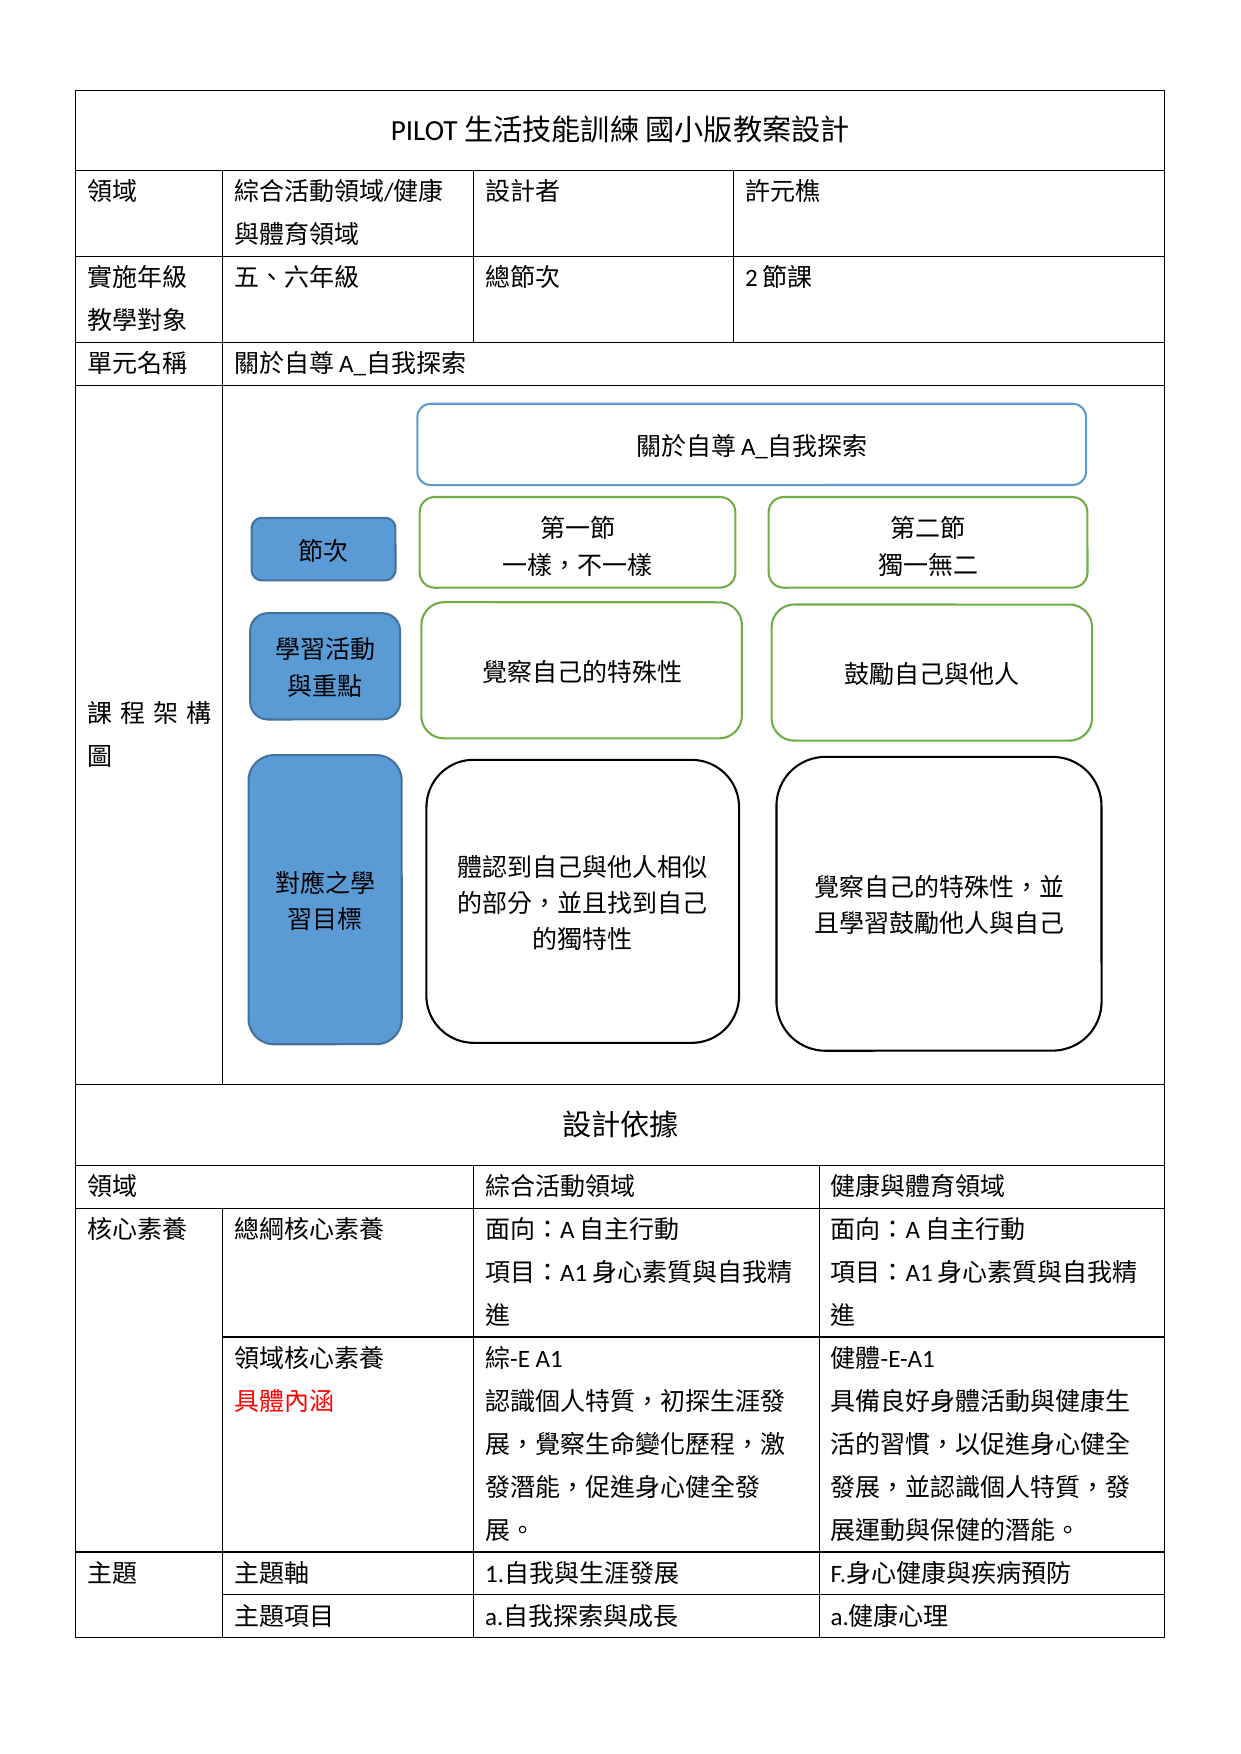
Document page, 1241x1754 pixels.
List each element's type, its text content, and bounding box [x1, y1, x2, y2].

table_cell 五、六年級 [223, 257, 473, 342]
table_cell 綜合活動領域/健康與體育領域 [223, 171, 473, 256]
table_cell 課程架構圖 [76, 386, 222, 1084]
table_cell 設計者 [474, 171, 733, 256]
table_cell 主題 [76, 1553, 222, 1637]
table_cell F.身心健康與疾病預防 [820, 1553, 1164, 1594]
table_cell 實施年級教學對象 [76, 257, 222, 342]
table_cell 面向：A自主行動 項目：A1身心素質與自我精進 [820, 1209, 1164, 1336]
table_header PILOT 生活技能訓練 國小版教案設計 [76, 91, 1164, 170]
table_cell 總綱核心素養 [223, 1209, 473, 1336]
table_cell 1.自我與生涯發展 [474, 1553, 819, 1594]
table_cell 健體-E-A1 具備良好身體活動與健康生活的習慣，以促進身心健全發展，並認識個人特質，發展運動與保健的潛能。 [820, 1338, 1164, 1551]
table_cell a.自我探索與成長 [474, 1595, 819, 1637]
table_cell 2節課 [734, 257, 1164, 342]
table_cell 許元樵 [734, 171, 1164, 256]
table_cell 領域 [76, 1166, 473, 1207]
table_cell 關於自尊A_自我探索 [223, 343, 1164, 384]
table_cell 健康與體育領域 [820, 1166, 1164, 1207]
table_cell 領域核心素養 具體內涵 [223, 1338, 473, 1551]
table_cell 主題項目 [223, 1595, 473, 1637]
table_cell a.健康心理 [820, 1595, 1164, 1637]
table_cell 面向：A自主行動 項目：A1身心素質與自我精進 [474, 1209, 819, 1336]
table_cell 綜-E A1 認識個人特質，初探生涯發展，覺察生命變化歷程，激發潛能，促進身心健全發展。 [474, 1338, 819, 1551]
table_cell 主題軸 [223, 1553, 473, 1594]
table_cell [223, 386, 1164, 1084]
table_cell 領域 [76, 171, 222, 256]
table_cell 單元名稱 [76, 343, 222, 384]
table_cell 核心素養 [76, 1209, 222, 1551]
table_cell 綜合活動領域 [474, 1166, 819, 1207]
table_cell 設計依據 [76, 1085, 1164, 1165]
table_cell 總節次 [474, 257, 733, 342]
